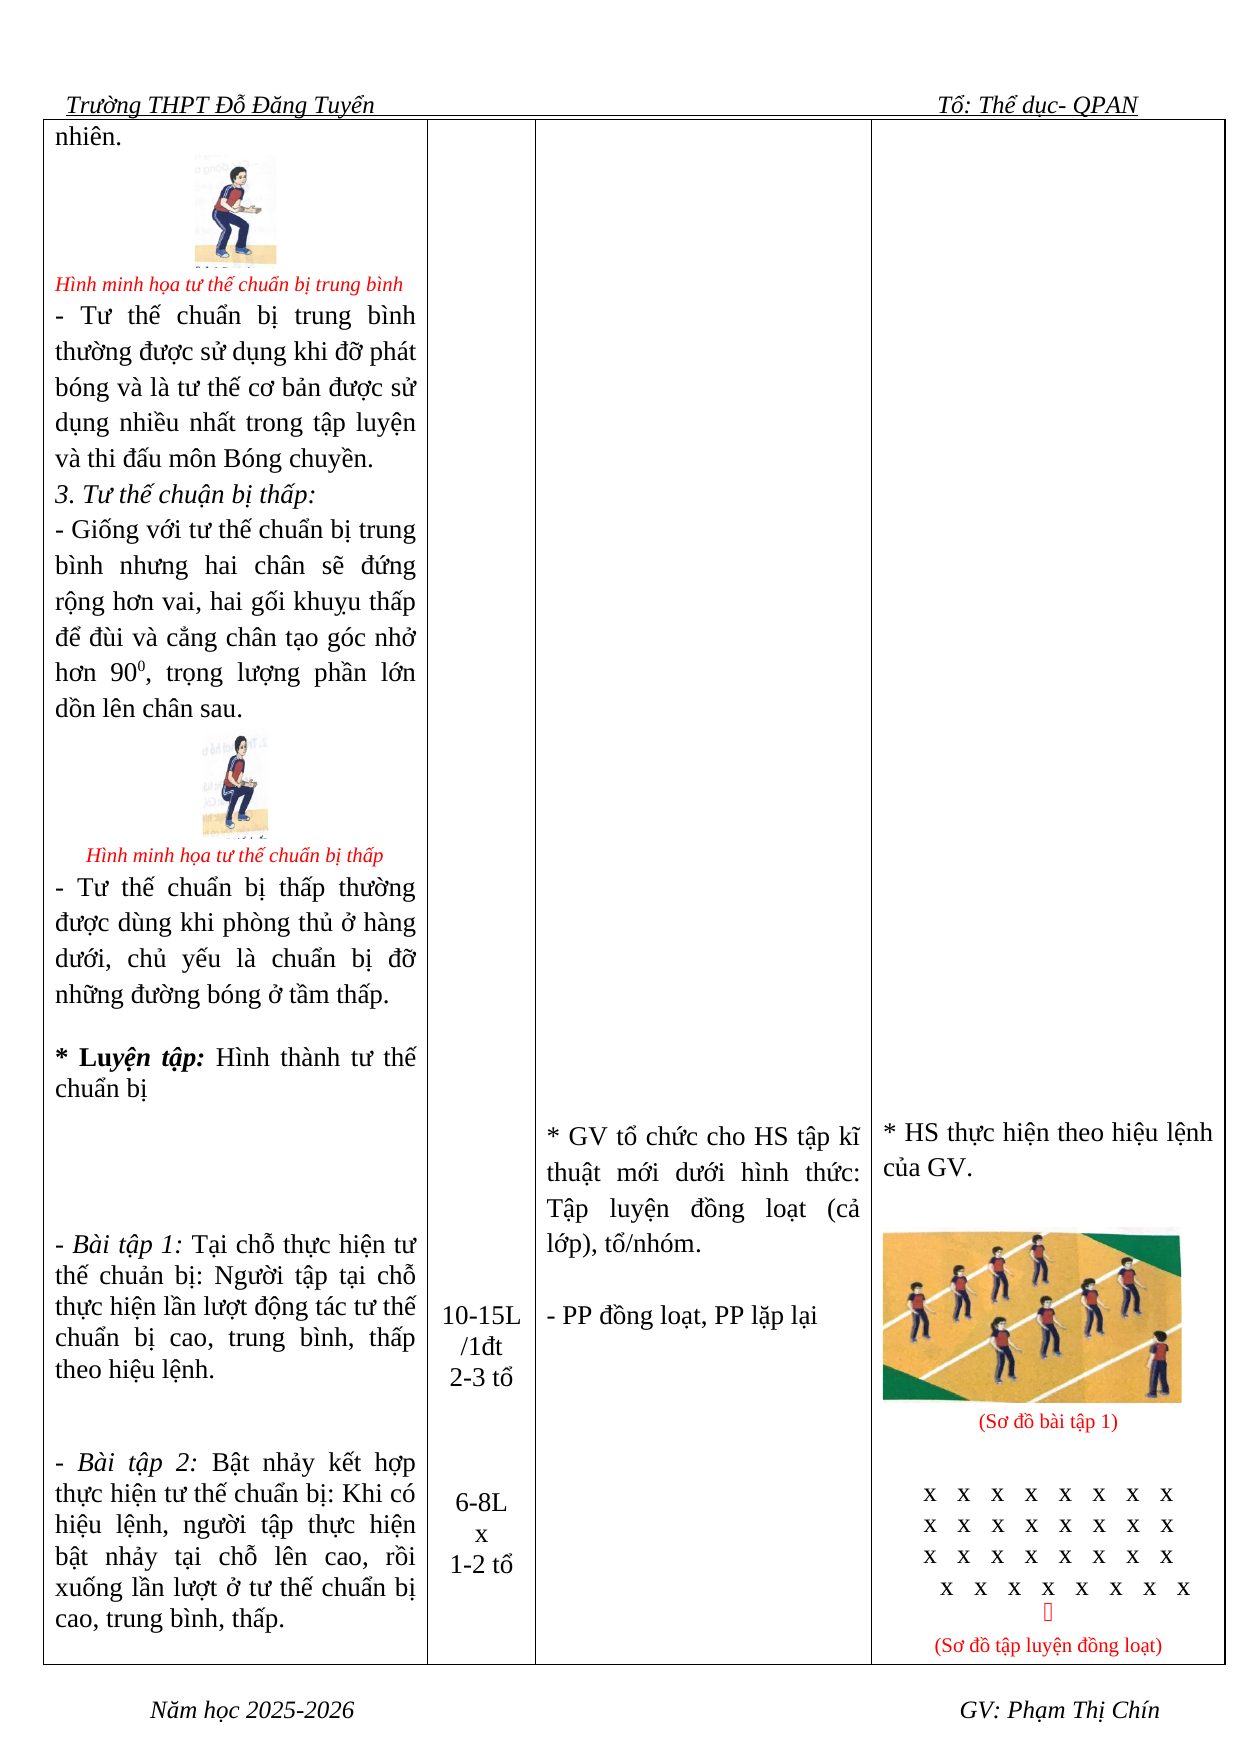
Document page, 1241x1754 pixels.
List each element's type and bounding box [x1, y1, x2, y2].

picture [202, 728, 269, 839]
table_cell [872, 120, 1224, 1664]
table_cell [44, 120, 427, 1664]
table_cell [536, 120, 871, 1664]
picture [882, 1227, 1182, 1403]
picture [194, 155, 277, 268]
table_cell [428, 120, 535, 1664]
